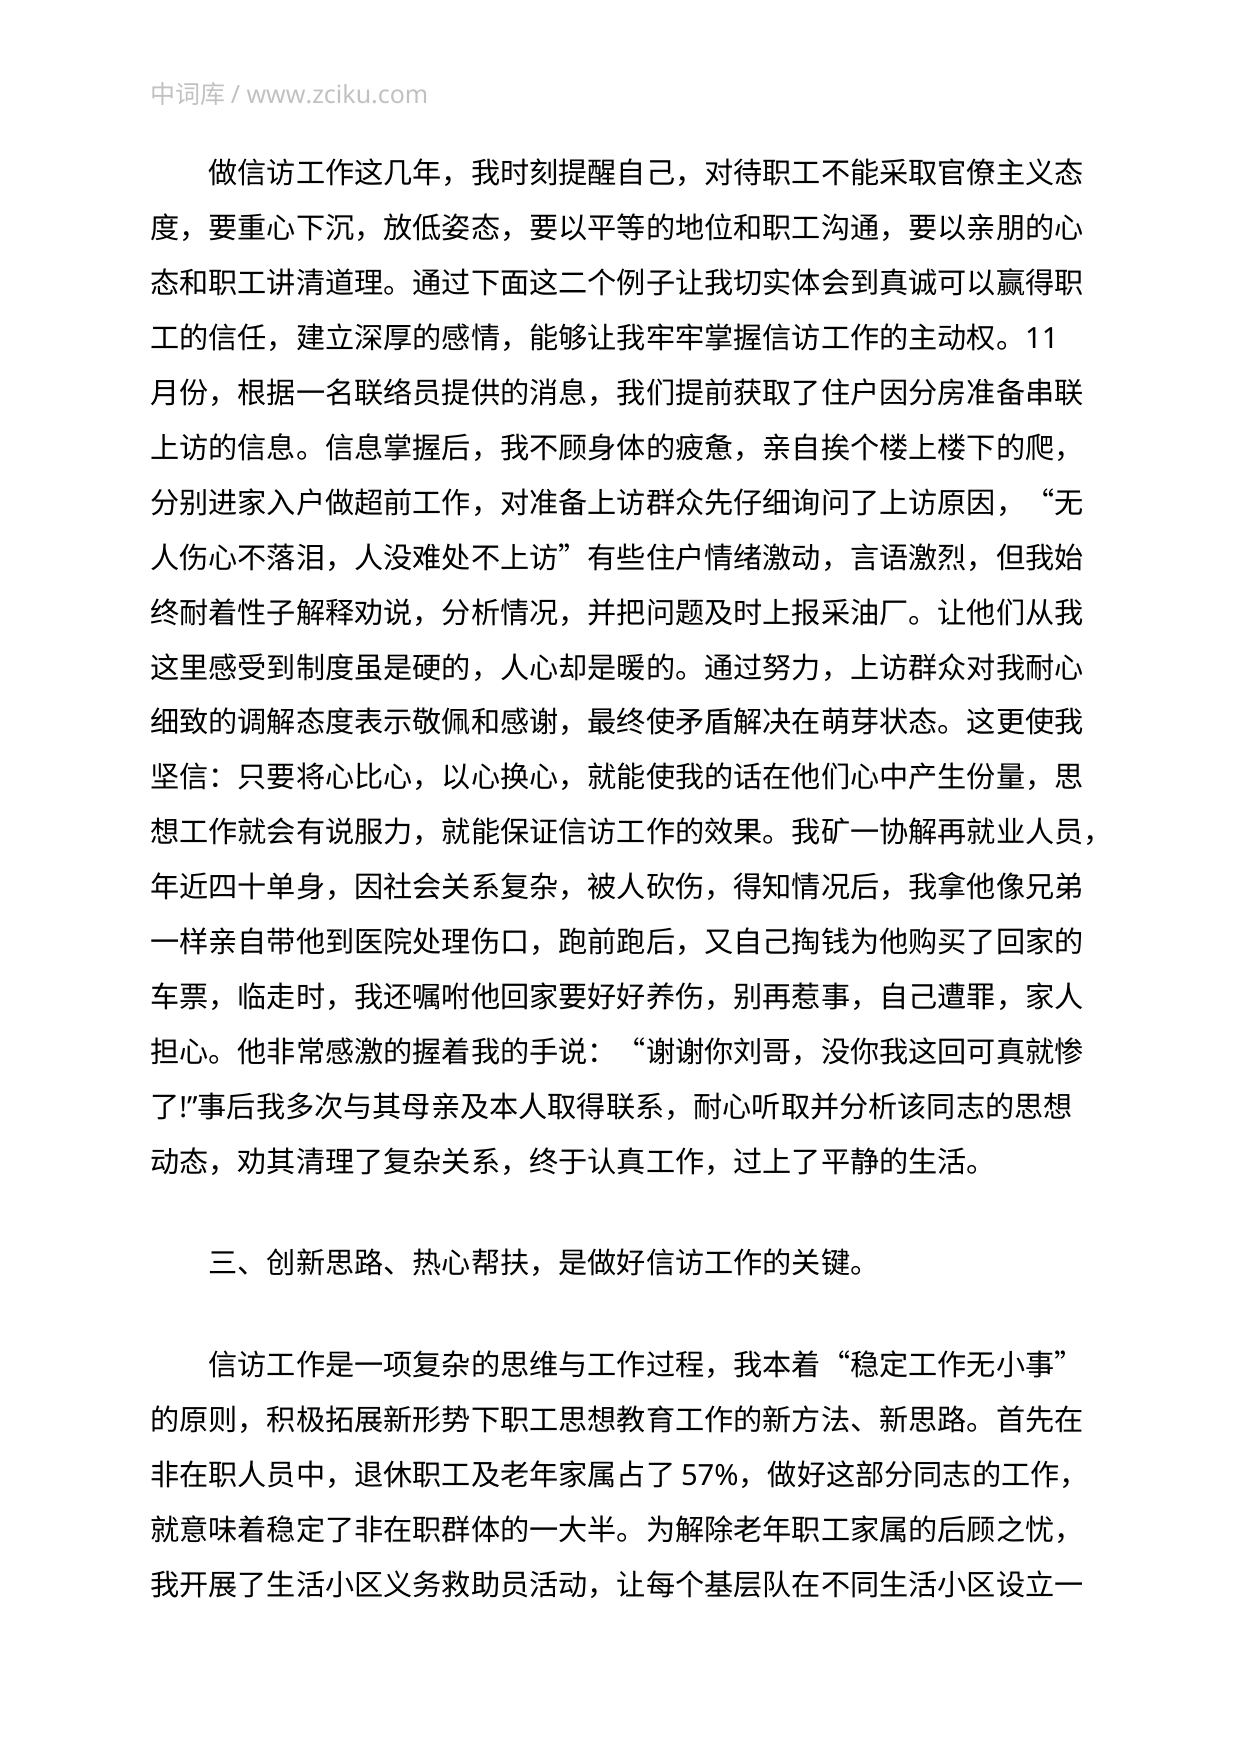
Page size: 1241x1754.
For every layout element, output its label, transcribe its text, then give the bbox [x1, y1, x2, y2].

text 三、创新思路、热心帮扶，是做好信访工作的关键。 [150, 1240, 1090, 1282]
text 做信访工作这几年，我时刻提醒自己，对待职工不能采取官僚主义态度，要重心下沉，放低姿态，要以平等的地位和职工沟通，要以亲朋的心态和职工讲清道理。通过下面这二个例子让我切实体会到真诚可以赢得职工的信任，建立深厚的感情，能够让我牢牢掌握信访工作的主动权。11月份，根据一名联络员提供的消息，我们提前获取了住户因分房准备串联上访的信息。信息掌握后，我不顾身体的疲惫，亲自挨个楼上楼下的爬，分别进家入户做超前工作，对准备上访群众先仔细询问了上访原因，“无人伤心不落泪，人没难处不上访”有些住户情绪激动，言语激烈，但我始终耐着性子解释劝说，分析情况，并把问题及时上报采油厂。让他们从我这里感受到制度虽是硬的，人心却是暖的。通过努力，上访群众对我耐心细致的调解态度表示敬佩和感谢，最终使矛盾解决在萌芽状态。这更使我坚信：只要将心比心，以心换心，就能使我的话在他们心中产生份量，思想工作就会有说服力，就能保证信访工作的效果。我矿一协解再就业人员，年近四十单身，因社会关系复杂，被人砍伤，得知情况后，我拿他像兄弟一样亲自带他到医院处理伤口，跑前跑后，又自己掏钱为他购买了回家的车票，临走时，我还嘱咐他回家要好好养伤，别再惹事，自己遭罪，家人担心。他非常感激的握着我的手说：“谢谢你刘哥，没你我这回可真就惨了!”事后我多次与其母亲及本人取得联系，耐心听取并分析该同志的思想动态，劝其清理了复杂关系，终于认真工作，过上了平静的生活。 [150, 150, 1090, 1181]
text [150, 1342, 1090, 1604]
